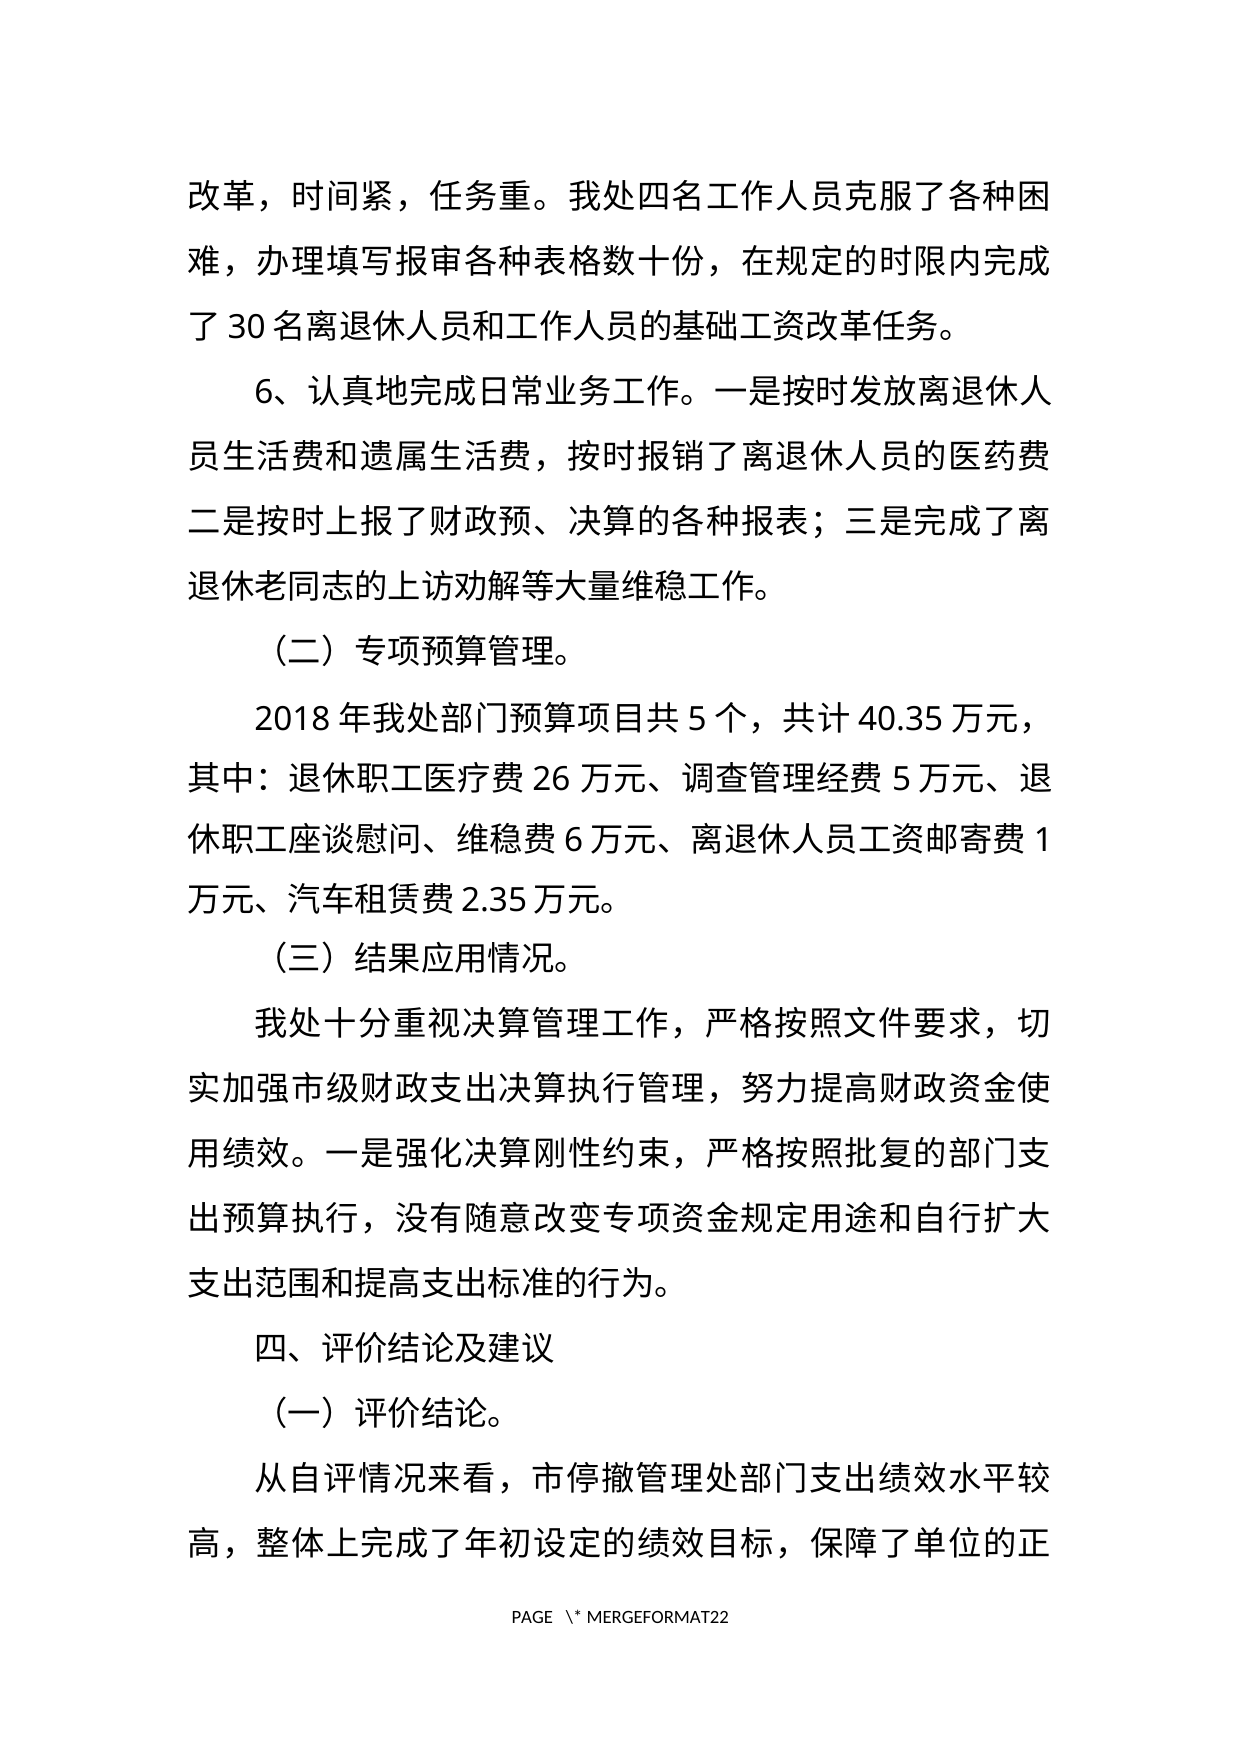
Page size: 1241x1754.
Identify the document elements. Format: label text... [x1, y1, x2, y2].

text 2018年我处部门预算项目共5个，共计40.35万元，其中：退休职工医疗费26 万元、调查管理经费 5万元、退休职工座谈慰问、维稳费6万元、离退休人员工资邮寄费1万元、汽车租赁费2.35万元。 [187, 682, 1053, 924]
text （一）评价结论。 [187, 1379, 1053, 1444]
text 我处十分重视决算管理工作，严格按照文件要求，切实加强市级财政支出决算执行管理，努力提高财政资金使用绩效。一是强化决算刚性约束，严格按照批复的部门支出预算执行，没有随意改变专项资金规定用途和自行扩大支出范围和提高支出标准的行为。 [187, 989, 1053, 1314]
text 6、认真地完成日常业务工作。一是按时发放离退休人员生活费和遗属生活费，按时报销了离退休人员的医药费；二是按时上报了财政预、决算的各种报表；三是完成了离退休老同志的上访劝解等大量维稳工作。 [187, 357, 1053, 617]
text （二）专项预算管理。 [187, 617, 1053, 682]
text （三）结果应用情况。 [187, 924, 1053, 989]
text 四、评价结论及建议 [187, 1314, 1053, 1379]
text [187, 162, 1053, 357]
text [187, 1444, 1053, 1574]
